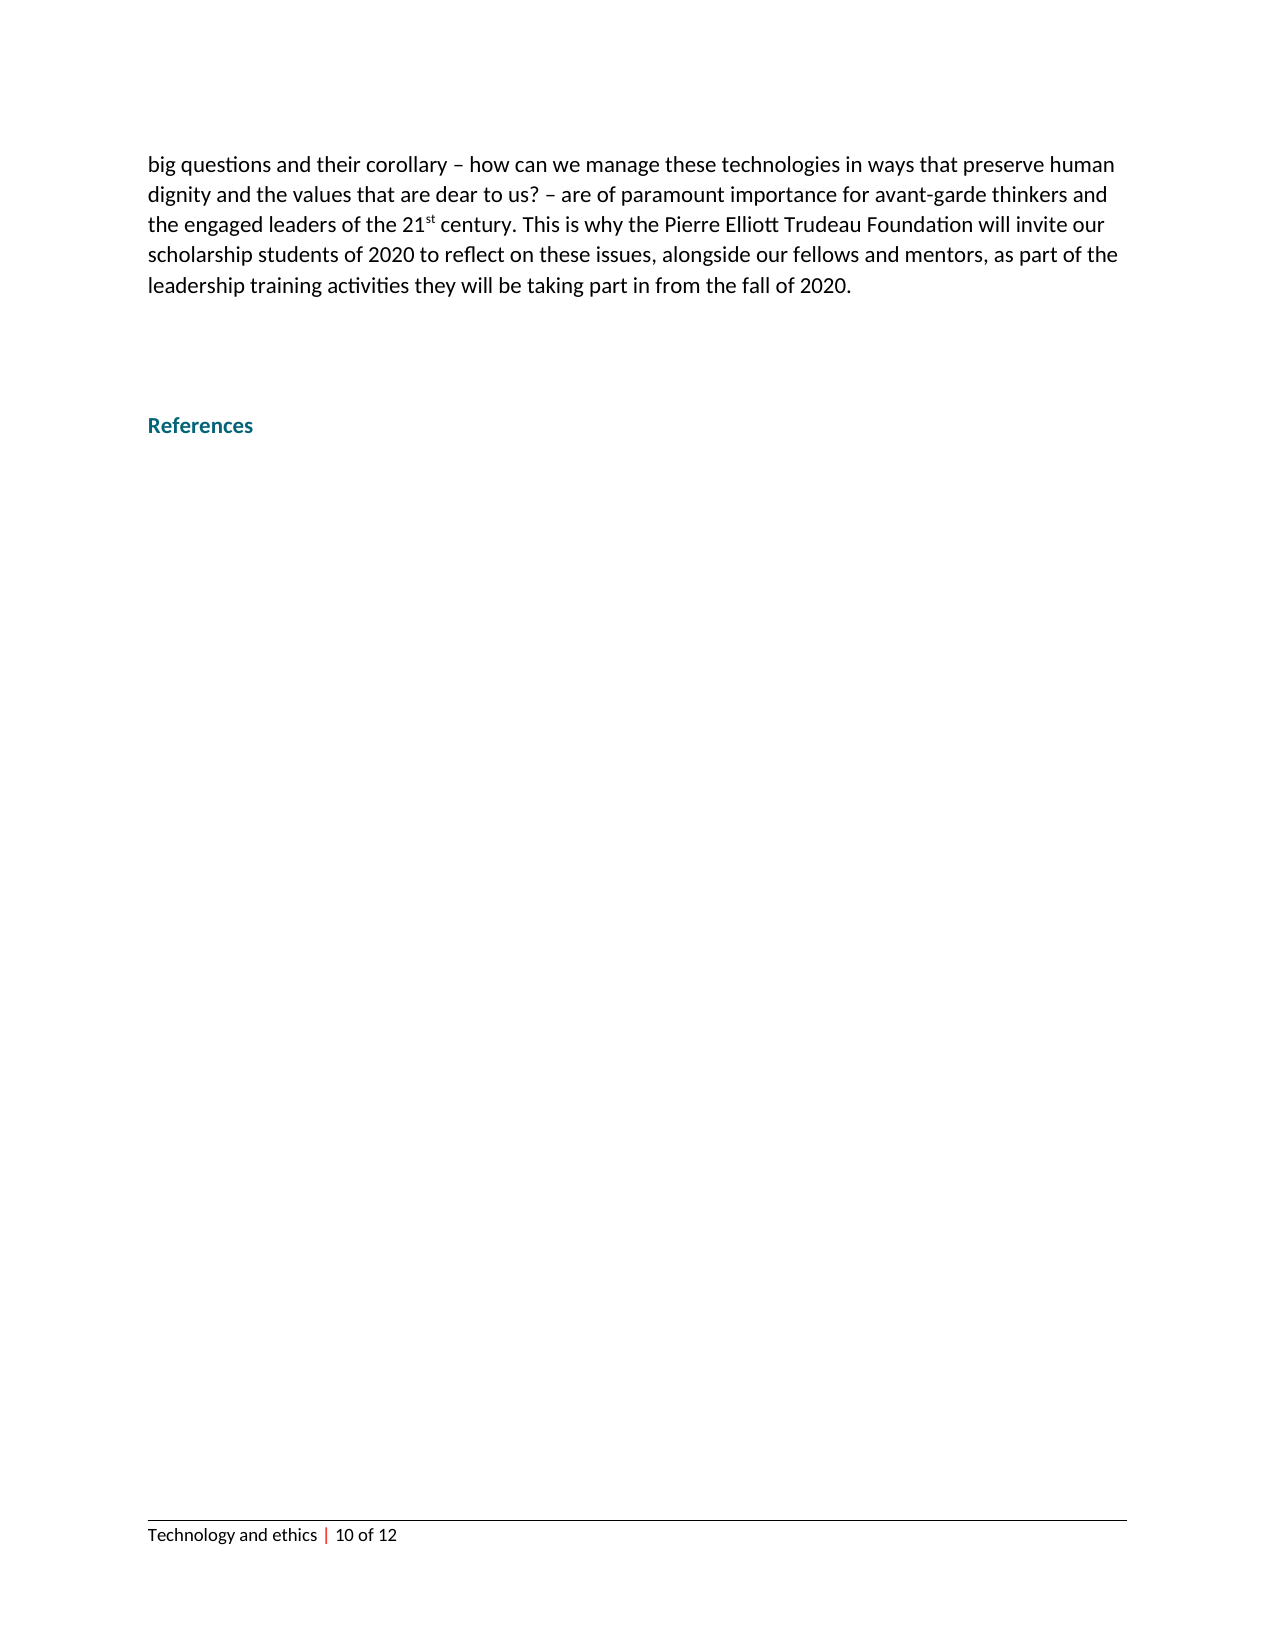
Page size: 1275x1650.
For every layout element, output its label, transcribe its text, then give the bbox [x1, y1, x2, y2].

text References [148, 411, 1127, 439]
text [148, 150, 1127, 299]
